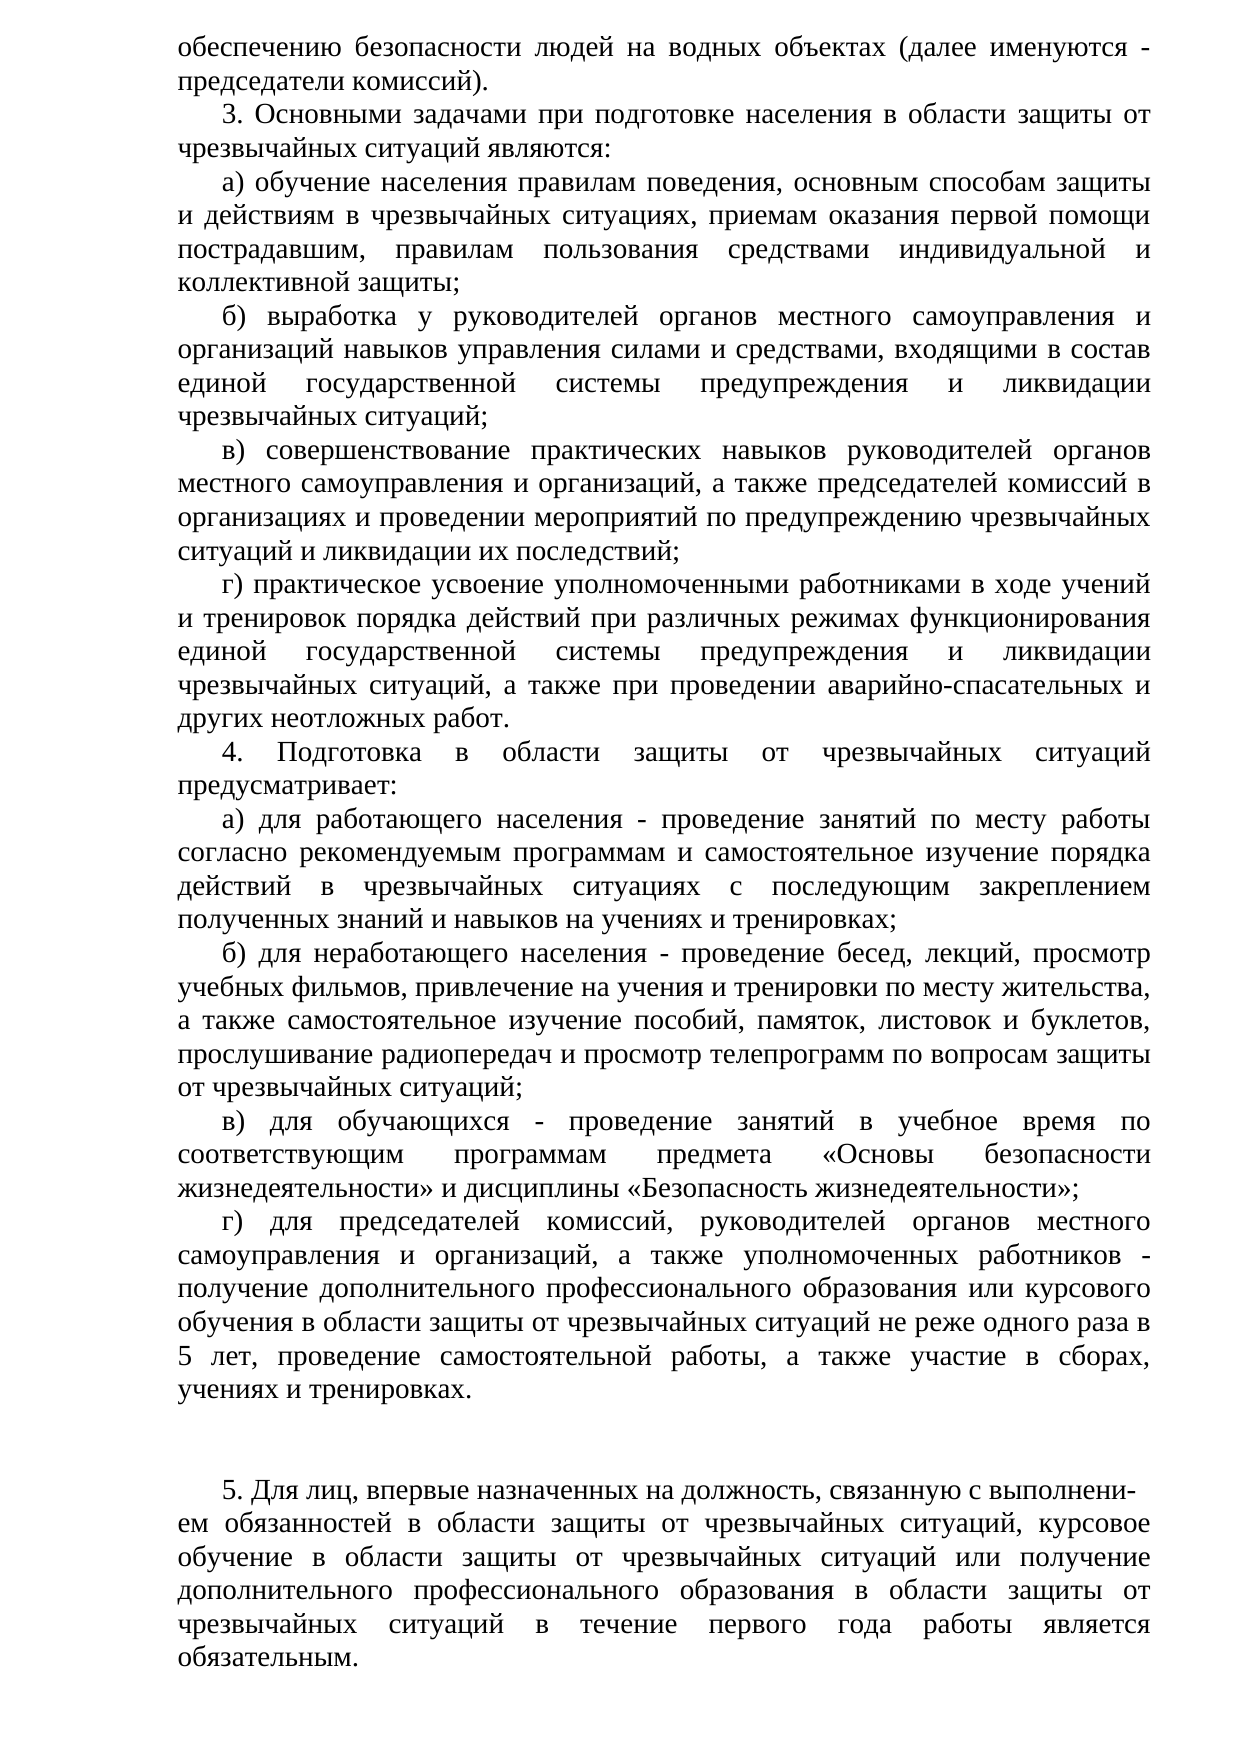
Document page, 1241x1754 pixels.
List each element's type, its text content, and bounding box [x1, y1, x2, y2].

text ем обязанностей в области защиты от чрезвычайных ситуаций, курсовое обучение в области защиты от чрезвычайных ситуаций или получение дополнительного профессионального образования в области защиты от чрезвычайных ситуаций в течение первого года работы является обязательным. [177, 1505, 1152, 1673]
text г) практическое усвоение уполномоченными работниками в ходе учений и тренировок порядка действий при различных режимах функционирования единой государственной системы предупреждения и ликвидации чрезвычайных ситуаций, а также при проведении аварийно-спасательных и других неотложных работ. [177, 566, 1152, 734]
text а) обучение населения правилам поведения, основным способам защиты и действиям в чрезвычайных ситуациях, приемам оказания первой помощи пострадавшим, правилам пользования средствами индивидуальной и коллективной защиты; [177, 164, 1152, 298]
text 5. Для лиц, впервые назначенных на должность, связанную с выполнени- [177, 1472, 1152, 1505]
text в) совершенствование практических навыков руководителей органов местного самоуправления и организаций, а также председателей комиссий в организациях и проведении мероприятий по предупреждению чрезвычайных ситуаций и ликвидации их последствий; [177, 432, 1152, 566]
text б) для неработающего населения - проведение бесед, лекций, просмотр учебных фильмов, привлечение на учения и тренировки по месту жительства, а также самостоятельное изучение пособий, памяток, листовок и буклетов, прослушивание радиопередач и просмотр телепрограмм по вопросам защиты от чрезвычайных ситуаций; [177, 935, 1152, 1103]
text а) для работающего населения - проведение занятий по месту работы согласно рекомендуемым программам и самостоятельное изучение порядка действий в чрезвычайных ситуациях с последующим закреплением полученных знаний и навыков на учениях и тренировках; [177, 801, 1152, 935]
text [177, 29, 1152, 97]
text б) выработка у руководителей органов местного самоуправления и организаций навыков управления силами и средствами, входящими в состав единой государственной системы предупреждения и ликвидации чрезвычайных ситуаций; [177, 298, 1152, 432]
text в) для обучающихся - проведение занятий в учебное время по соответствующим программам предмета «Основы безопасности жизнедеятельности» и дисциплины «Безопасность жизнедеятельности»; [177, 1103, 1152, 1203]
text г) для председателей комиссий, руководителей органов местного самоуправления и организаций, а также уполномоченных работников - получение дополнительного профессионального образования или курсового обучения в области защиты от чрезвычайных ситуаций не реже одного раза в 5 лет, проведение самостоятельной работы, а также участие в сборах, учениях и тренировках. [177, 1203, 1152, 1405]
text 4. Подготовка в области защиты от чрезвычайных ситуаций предусматривает: [177, 734, 1152, 801]
text 3. Основными задачами при подготовке населения в области защиты от чрезвычайных ситуаций являются: [177, 97, 1152, 164]
